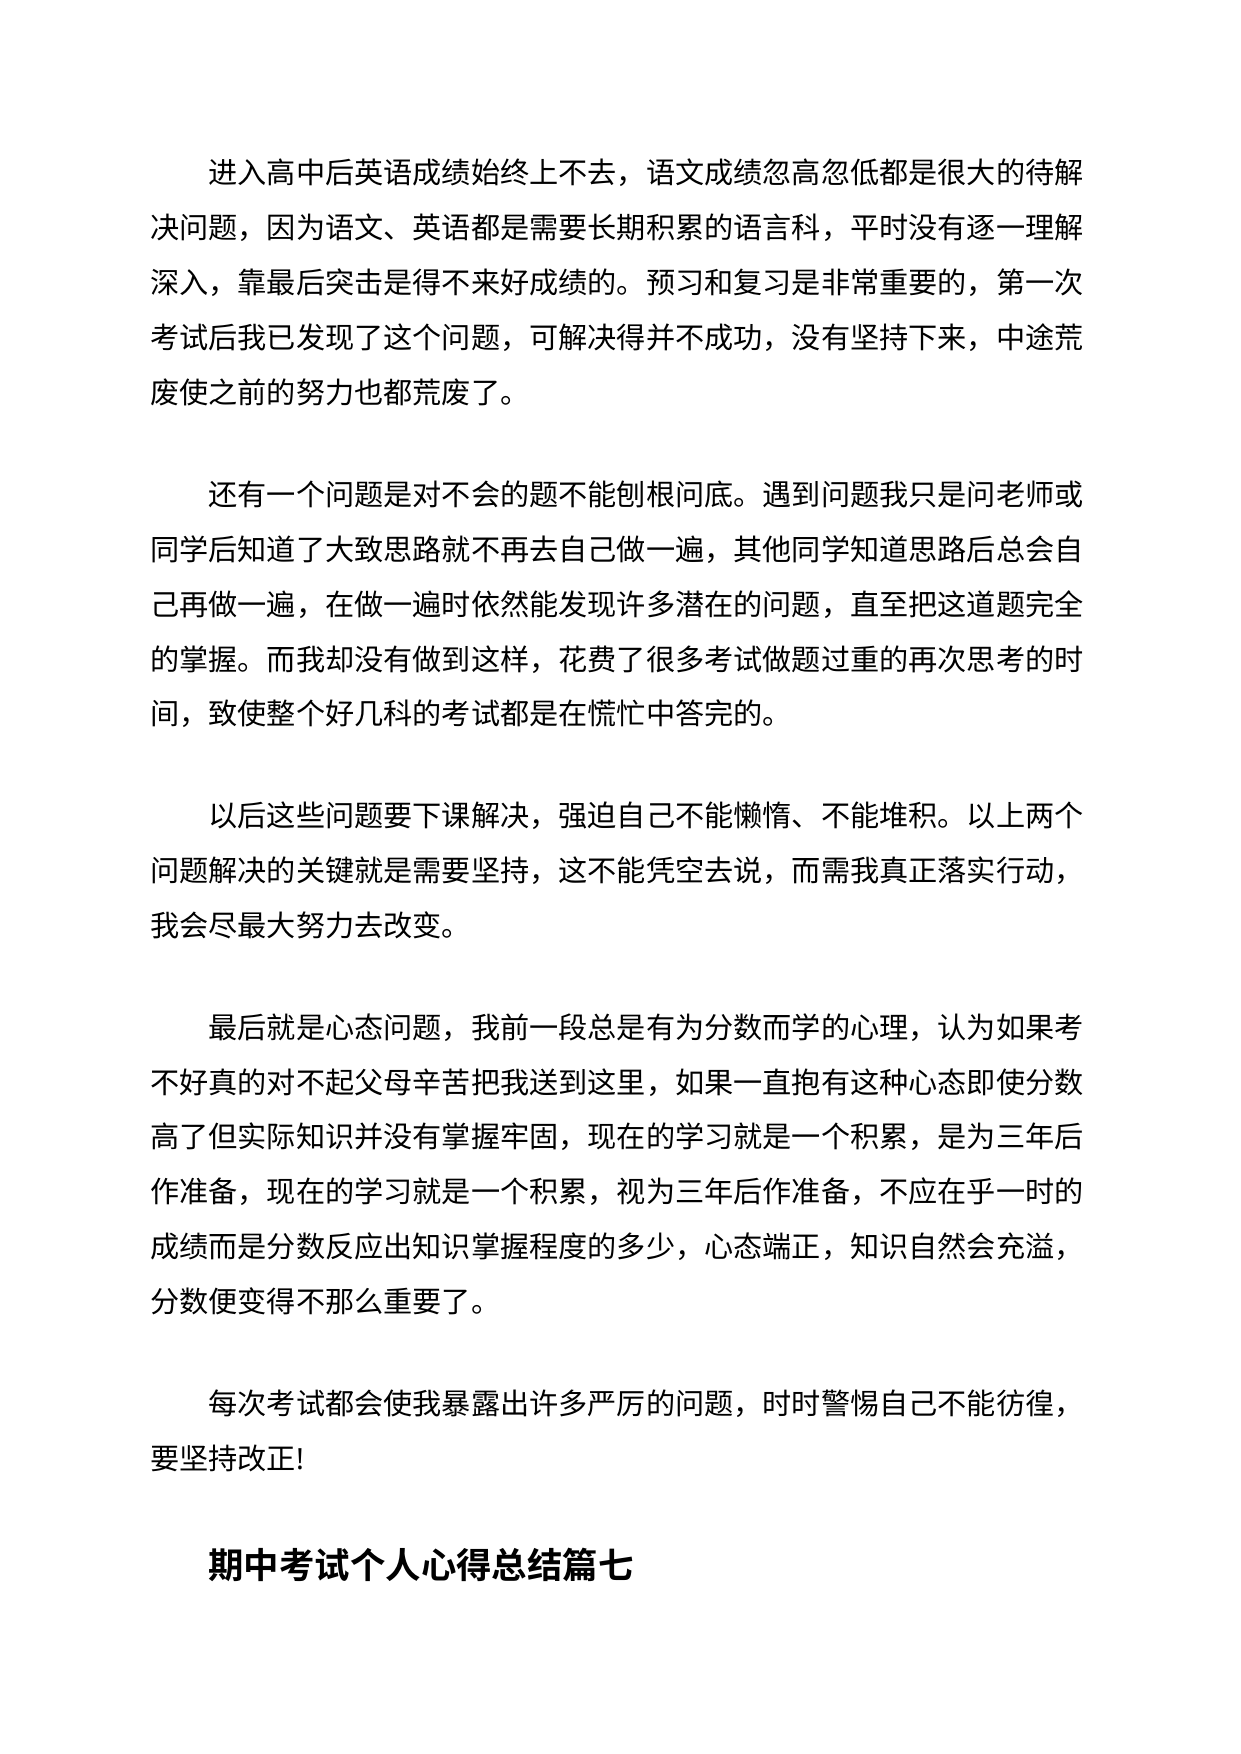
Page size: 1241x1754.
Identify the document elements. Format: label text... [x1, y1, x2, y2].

text 进入高中后英语成绩始终上不去，语文成绩忽高忽低都是很大的待解决问题，因为语文、英语都是需要长期积累的语言科，平时没有逐一理解深入，靠最后突击是得不来好成绩的。预习和复习是非常重要的，第一次考试后我已发现了这个问题，可解决得并不成功，没有坚持下来，中途荒废使之前的努力也都荒废了。 [150, 150, 1090, 412]
text 还有一个问题是对不会的题不能刨根问底。遇到问题我只是问老师或同学后知道了大致思路就不再去自己做一遍，其他同学知道思路后总会自己再做一遍，在做一遍时依然能发现许多潜在的问题，直至把这道题完全的掌握。而我却没有做到这样，花费了很多考试做题过重的再次思考的时间，致使整个好几科的考试都是在慌忙中答完的。 [150, 471, 1090, 733]
text 以后这些问题要下课解决，强迫自己不能懒惰、不能堆积。以上两个问题解决的关键就是需要坚持，这不能凭空去说，而需我真正落实行动，我会尽最大努力去改变。 [150, 793, 1090, 945]
text 每次考试都会使我暴露出许多严厉的问题，时时警惕自己不能彷徨，要坚持改正! [150, 1381, 1090, 1478]
text 期中考试个人心得总结篇七 [150, 1537, 1090, 1589]
text 最后就是心态问题，我前一段总是有为分数而学的心理，认为如果考不好真的对不起父母辛苦把我送到这里，如果一直抱有这种心态即使分数高了但实际知识并没有掌握牢固，现在的学习就是一个积累，是为三年后作准备，现在的学习就是一个积累，视为三年后作准备，不应在乎一时的成绩而是分数反应出知识掌握程度的多少，心态端正，知识自然会充溢，分数便变得不那么重要了。 [150, 1004, 1090, 1321]
